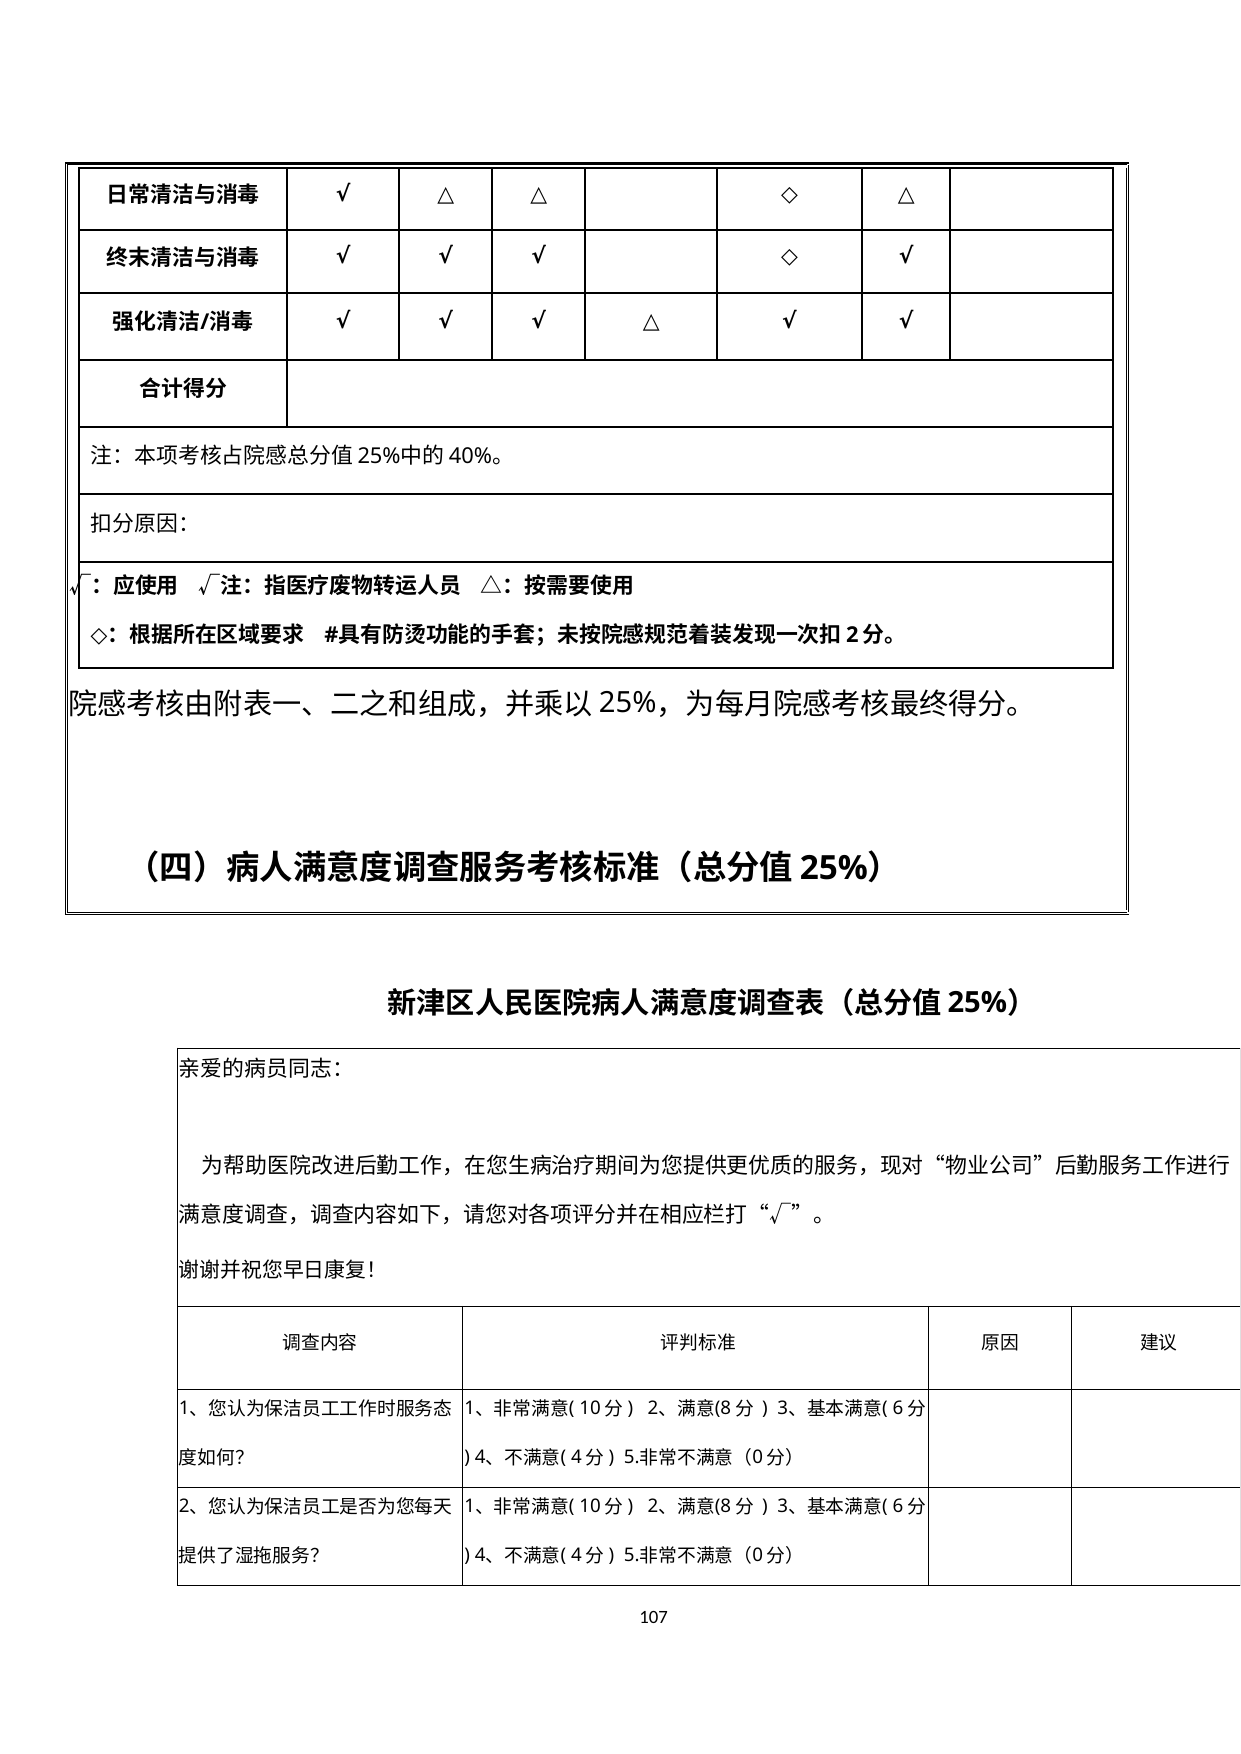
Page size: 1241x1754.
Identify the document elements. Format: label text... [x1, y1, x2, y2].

table_cell [1072, 1488, 1240, 1584]
table_cell 谢谢并祝您早日康复！ [178, 1243, 1240, 1306]
table_cell 亲爱的病员同志： [178, 1049, 1240, 1098]
table_cell 2、您认为保洁员工是否为您每天提供了湿拖服务？ [178, 1488, 462, 1584]
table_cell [68, 165, 1127, 912]
table_cell 为帮助医院改进后勤工作，在您生病治疗期间为您提供更优质的服务，现对“物业公司”后勤服务工作进行满意度调查，调查内容如下，请您对各项评分并在相应栏打“√”。 [178, 1098, 1240, 1243]
table_cell [929, 1390, 1071, 1487]
table_cell 建议 [1072, 1307, 1240, 1389]
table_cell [463, 1390, 928, 1487]
table_cell 调查内容 [178, 1307, 462, 1389]
table_cell 评判标准 [463, 1307, 928, 1389]
table_cell 原因 [929, 1307, 1071, 1389]
table_cell 1、您认为保洁员工工作时服务态度如何？ [178, 1390, 462, 1487]
table_cell [929, 1488, 1071, 1584]
table_header 新津区人民医院病人满意度调查表（总分值25%） [177, 967, 1240, 1048]
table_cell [463, 1488, 928, 1584]
table_cell [1072, 1390, 1240, 1487]
